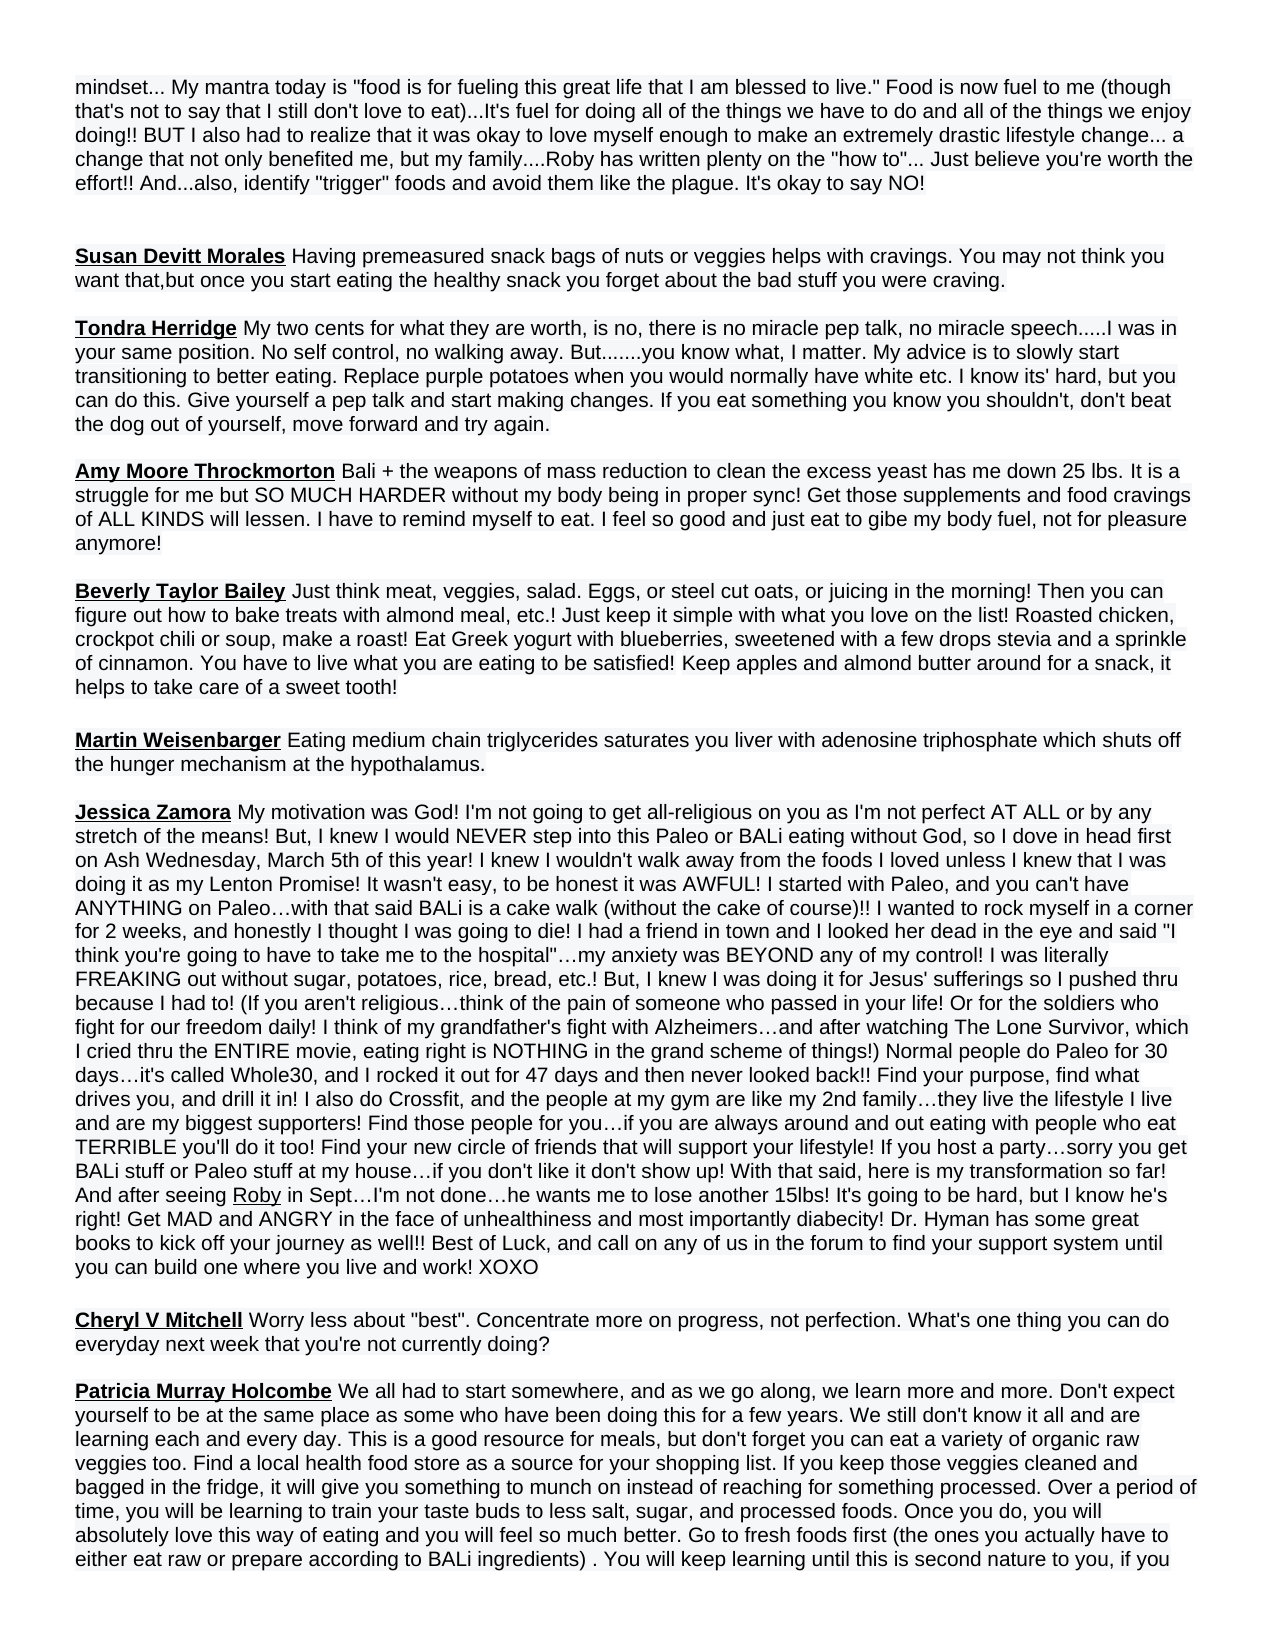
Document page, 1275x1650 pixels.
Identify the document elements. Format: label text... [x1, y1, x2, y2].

text Martin Weisenbarger Eating medium chain triglycerides saturates you liver with adenosine triphosphate which shuts off the hunger mechanism at the hypothalamus. [486, 728, 1200, 776]
text Amy Moore Throckmorton Bali + the weapons of mass reduction to clean the excess yeast has me down 25 lbs. It is a struggle for me but SO MUCH HARDER without my body being in proper sync! Get those supplements and food cravings of ALL KINDS will lessen. I have to remind myself to eat. I feel so good and just eat to gibe my body fuel, not for pleasure anymore! [162, 459, 1200, 555]
text Beverly Taylor Bailey Just think meat, veggies, salad. Eggs, or steel cut oats, or juicing in the morning! Then you can figure out how to bake treats with almond meal, etc.! Just keep it simple with what you love on the list! Roasted chicken, crockpot chili or soup, make a roast! Eat Greek yogurt with blueberries, sweetened with a few drops stevia and a sprinkle of cinnamon. You have to live what you are eating to be satisfied! Keep apples and almond butter around for a snack, it helps to take care of a sweet tooth! [398, 579, 1200, 699]
text Jessica Zamora My motivation was God! I'm not going to get all-religious on you as I'm not perfect AT ALL or by any stretch of the means! But, I knew I would NEVER step into this Paleo or BALi eating without God, so I dove in head first on Ash Wednesday, March 5th of this year! I knew I wouldn't walk away from the foods I loved unless I knew that I was doing it as my Lenton Promise! It wasn't easy, to be honest it was AWFUL! I started with Paleo, and you can't have ANYTHING on Paleo…with that said BALi is a cake walk (without the cake of course)!! I wanted to rock myself in a corner for 2 weeks, and honestly I thought I was going to die! I had a friend in town and I looked her dead in the eye and said "I think you're going to have to take me to the hospital"…my anxiety was BEYOND any of my control! I was literally FREAKING out without sugar, potatoes, rice, bread, etc.! But, I knew I was doing it for Jesus' sufferings so I pushed thru because I had to! (If you aren't religious…think of the pain of someone who passed in your life! Or for the soldiers who fight for our freedom daily! I think of my grandfather's fight with Alzheimers…and after watching The Lone Survivor, which I cried thru the ENTIRE movie, eating right is NOTHING in the grand scheme of things!) Normal people do Paleo for 30 days…it's called Whole30, and I rocked it out for 47 days and then never looked back!! Find your purpose, find what drives you, and drill it in! I also do Crossfit, and the people at my gym are like my 2nd family…they live the lifestyle I live and are my biggest supporters! Find those people for you…if you are always around and out eating with people who eat TERRIBLE you'll do it too! Find your new circle of friends that will support your lifestyle! If you host a party…sorry you get BALi stuff or Paleo stuff at my house…if you don't like it don't show up! With that said, here is my transformation so far! And after seeing Roby in Sept…I'm not done…he wants me to lose another 15lbs! It's going to be hard, but I know he's right! Get MAD and ANGRY in the face of unhealthiness and most importantly diabecity! Dr. Hyman has some great books to kick off your journey as well!! Best of Luck, and call on any of us in the forum to find your support system until you can build one where you live and work! XOXO [75, 799, 1200, 1279]
text Tondra Herridge My two cents for what they are worth, is no, there is no miracle pep talk, no miracle speech.....I was in your same position. No self control, no walking away. But.......you know what, I matter. My advice is to slowly start transitioning to better eating. Replace purple potatoes when you would normally have white etc. I know its' hard, but you can do this. Give yourself a pep talk and start making changes. If you eat something you know you shouldn't, don't beat the dog out of yourself, move forward and try again. [75, 316, 1200, 435]
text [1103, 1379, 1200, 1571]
text Cheryl V Mitchell Worry less about "best". Concentrate more on progress, not perfection. What's one thing you can do everyday next week that you're not currently doing? [75, 1307, 1200, 1355]
